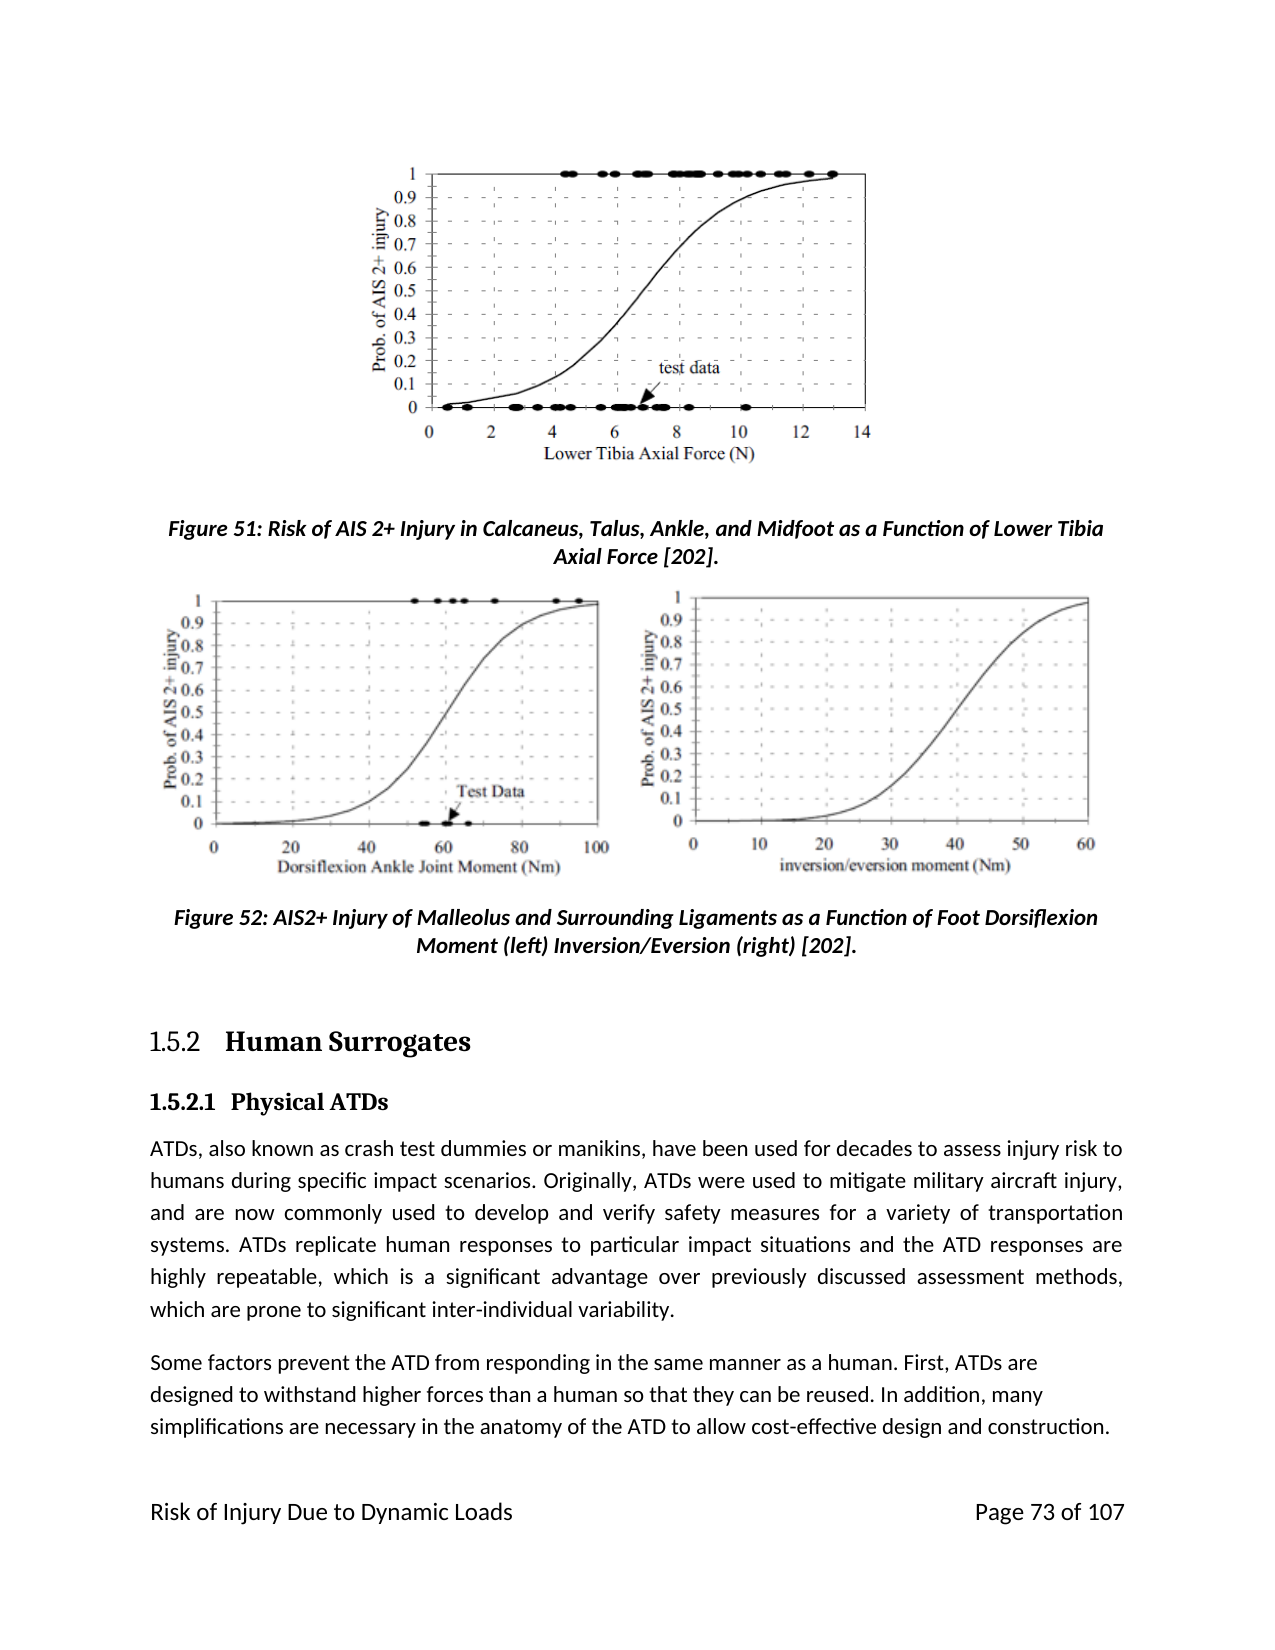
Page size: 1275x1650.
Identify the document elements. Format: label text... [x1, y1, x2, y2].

text ATDs, also known as crash test dummies or manikins, have been used for decades to assess injury risk to humans during specific impact scenarios. Originally, ATDs were used to mitigate military aircraft injury, and are now commonly used to develop and verify safety measures for a variety of transportation systems. ATDs replicate human responses to particular impact situations and the ATD responses are highly repeatable, which is a significant advantage over previously discussed assessment methods, which are prone to significant inter-individual variability. [150, 1134, 1125, 1323]
text Figure 51: Risk of AIS 2+ Injury in Calcaneus, Talus, Ankle, and Midfoot as a Function of Lower Tibia Axial Force [202]. [150, 514, 1125, 570]
picture [150, 582, 1122, 891]
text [150, 1348, 1125, 1440]
picture [346, 150, 929, 490]
subtitle Physical ATDs [150, 1088, 1125, 1117]
text Figure 52: AIS2+ Injury of Malleolus and Surrounding Ligaments as a Function of Foot Dorsiflexion Moment (left) Inversion/Eversion (right) [202]. [150, 903, 1125, 959]
subtitle Human Surrogates [150, 1025, 1125, 1058]
